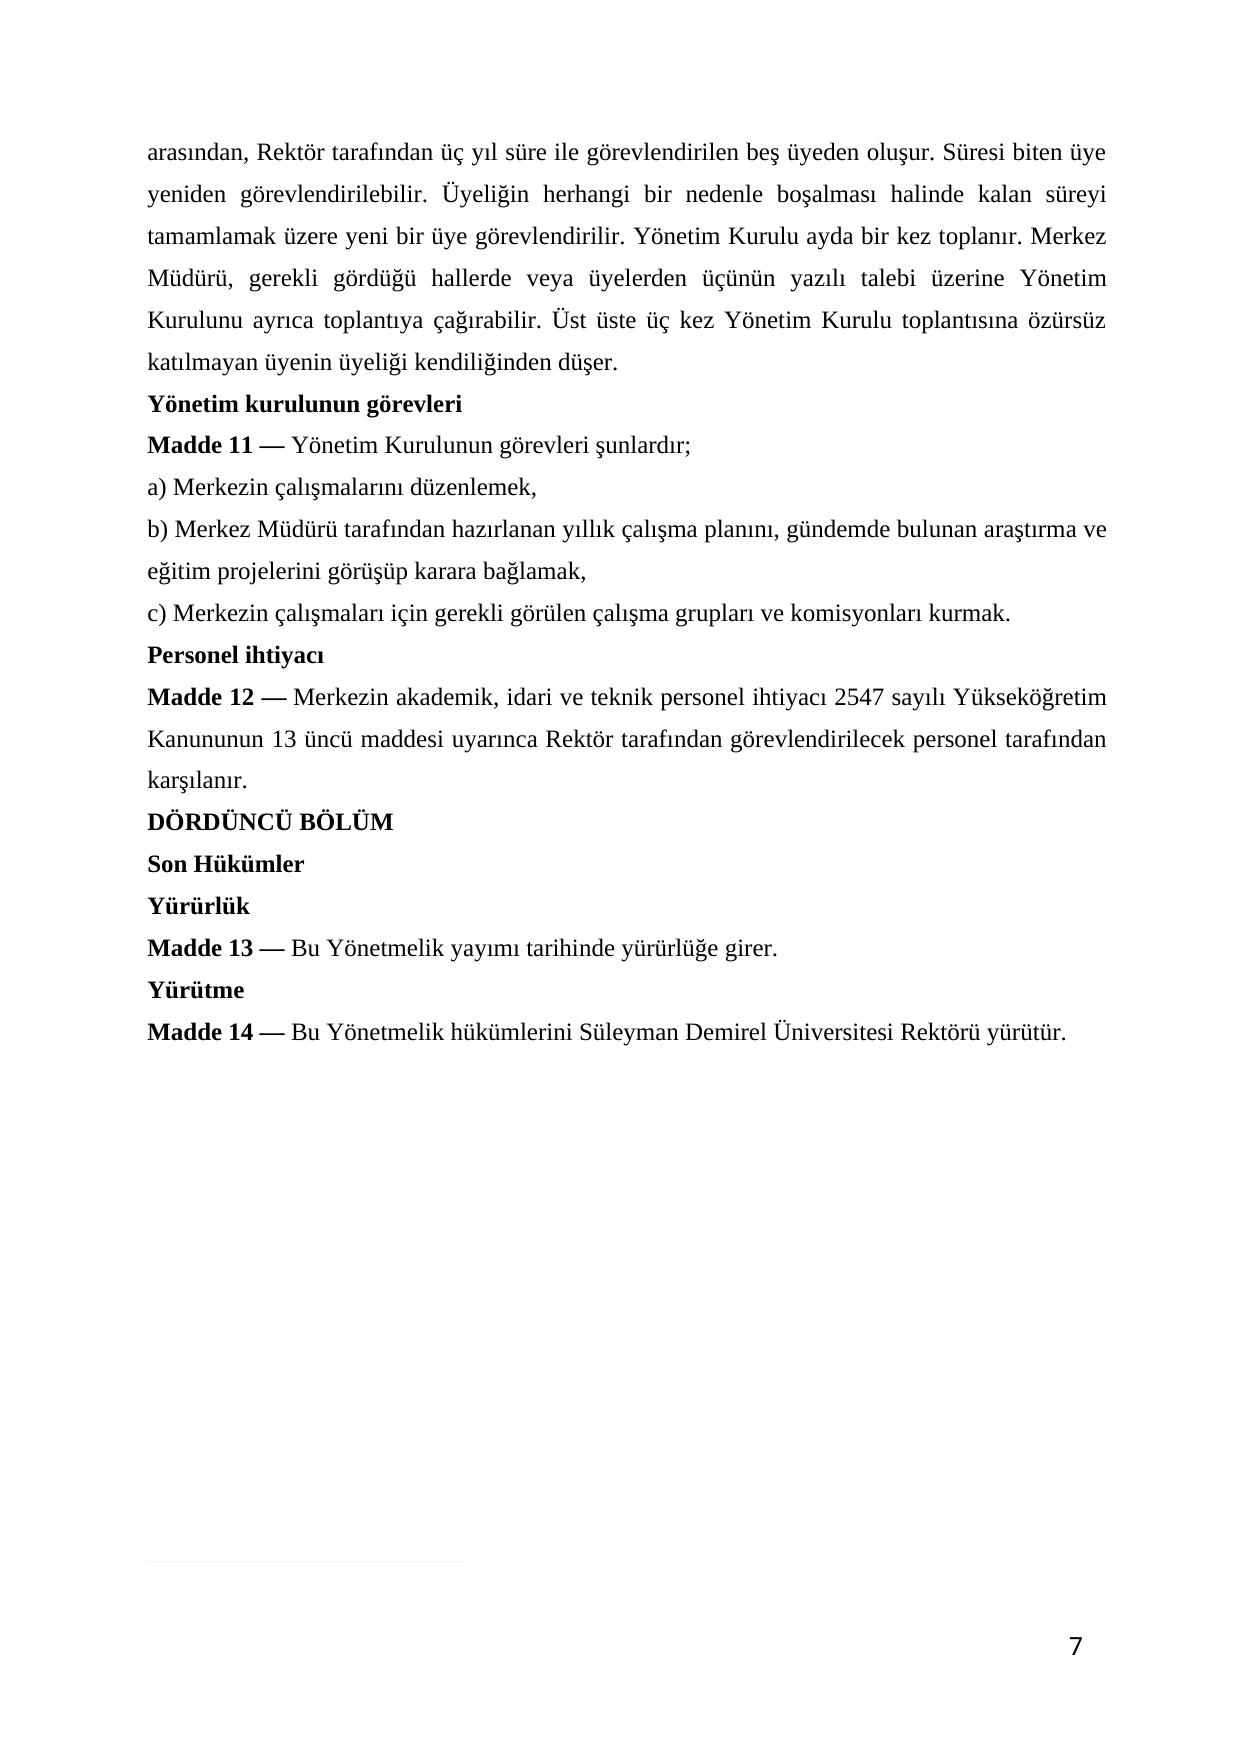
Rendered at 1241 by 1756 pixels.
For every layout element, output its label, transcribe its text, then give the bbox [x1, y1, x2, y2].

text Personel ihtiyacı [147, 640, 1107, 669]
text Son Hükümler [147, 849, 1107, 878]
text b) Merkez Müdürü tarafından hazırlanan yıllık çalışma planını, gündemde bulunan araştırma ve eğitim projelerini görüşüp karara bağlamak, [147, 514, 1107, 585]
text DÖRDÜNCÜ BÖLÜM [147, 807, 1107, 836]
text c) Merkezin çalışmaları için gerekli görülen çalışma grupları ve komisyonları kurmak. [147, 598, 1107, 627]
text Yönetim kurulunun görevleri [147, 389, 1107, 417]
text Madde 13 — Bu Yönetmelik yayımı tarihinde yürürlüğe girer. [147, 933, 1107, 962]
text a) Merkezin çalışmalarını düzenlemek, [147, 472, 1107, 501]
text Madde 11 — Yönetim Kurulunun görevleri şunlardır; [147, 431, 1107, 459]
text Yürürlük [147, 891, 1107, 920]
text Madde 14 — Bu Yönetmelik hükümlerini Süleyman Demirel Üniversitesi Rektörü yürütür. [147, 1017, 1107, 1046]
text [147, 137, 1107, 376]
text Yürütme [147, 975, 1107, 1004]
text Madde 12 — Merkezin akademik, idari ve teknik personel ihtiyacı 2547 sayılı Yükseköğretim Kanununun 13 üncü maddesi uyarınca Rektör tarafından görevlendirilecek personel tarafından karşılanır. [147, 682, 1107, 794]
